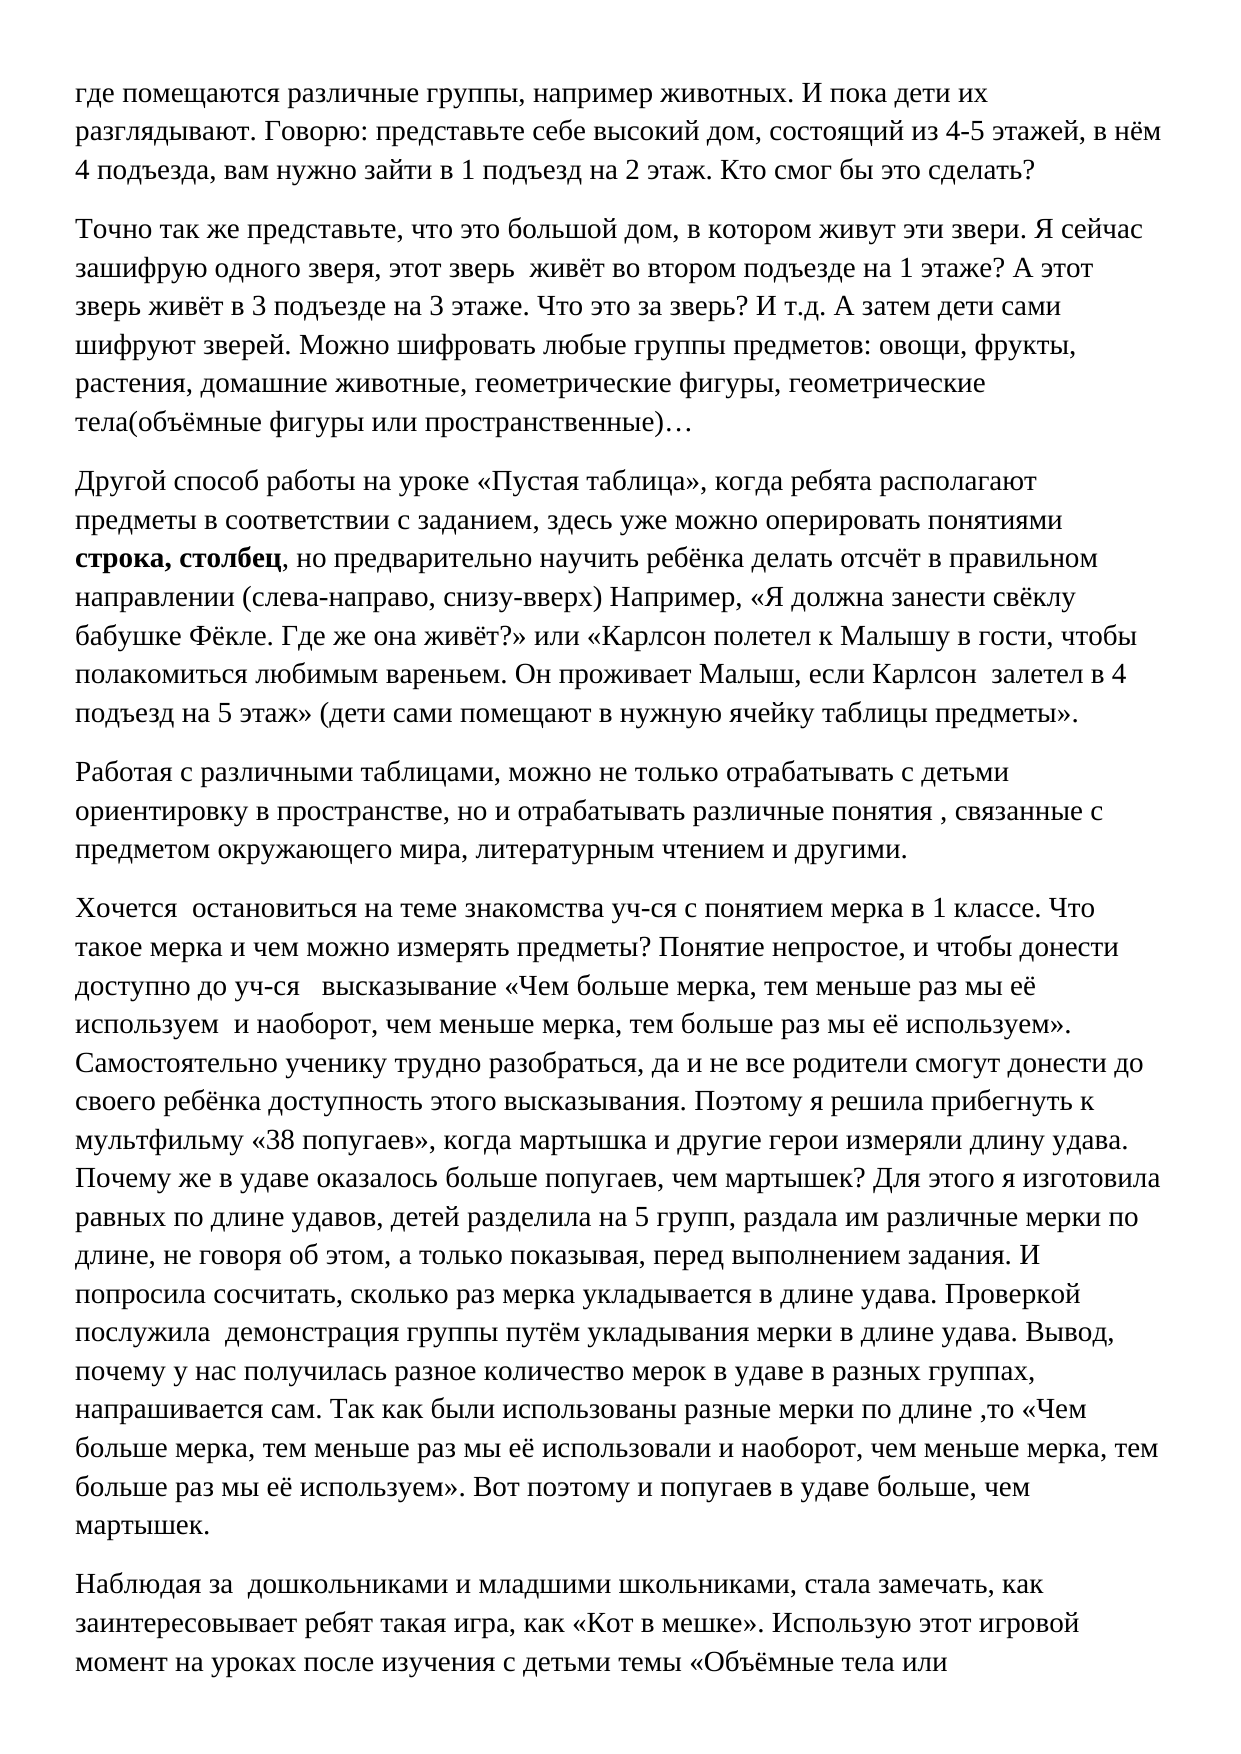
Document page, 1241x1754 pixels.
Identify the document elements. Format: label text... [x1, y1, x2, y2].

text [75, 1567, 1165, 1677]
text Точно так же представьте, что это большой дом, в котором живут эти звери. Я сейчас зашифрую одного зверя, этот зверь живёт во втором подъезде на 1 этаже? А этот зверь живёт в 3 подъезде на 3 этаже. Что это за зверь? И т.д. А затем дети сами шифруют зверей. Можно шифровать любые группы предметов: овощи, фрукты, растения, домашние животные, геометрические фигуры, геометрические тела(объёмные фигуры или пространственные)… [75, 211, 1165, 438]
text Работая с различными таблицами, можно не только отрабатывать с детьми ориентировку в пространстве, но и отрабатывать различные понятия , связанные с предметом окружающего мира, литературным чтением и другими. [75, 754, 1165, 865]
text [75, 75, 1165, 186]
text Хочется остановиться на теме знакомства уч-ся с понятием мерка в 1 классе. Что такое мерка и чем можно измерять предметы? Понятие непростое, и чтобы донести доступно до уч-ся высказывание «Чем больше мерка, тем меньше раз мы её используем и наоборот, чем меньше мерка, тем больше раз мы её используем». Самостоятельно ученику трудно разобраться, да и не все родители смогут донести до своего ребёнка доступность этого высказывания. Поэтому я решила прибегнуть к мультфильму «38 попугаев», когда мартышка и другие герои измеряли длину удава. Почему же в удаве оказалось больше попугаев, чем мартышек? Для этого я изготовила равных по длине удавов, детей разделила на 5 групп, раздала им различные мерки по длине, не говоря об этом, а только показывая, перед выполнением задания. И попросила сосчитать, сколько раз мерка укладывается в длине удава. Проверкой послужила демонстрация группы путём укладывания мерки в длине удава. Вывод, почему у нас получилась разное количество мерок в удаве в разных группах, напрашивается сам. Так как были использованы разные мерки по длине ,то «Чем больше мерка, тем меньше раз мы её использовали и наоборот, чем меньше мерка, тем больше раз мы её используем». Вот поэтому и попугаев в удаве больше, чем мартышек. [75, 891, 1165, 1541]
text Другой способ работы на уроке «Пустая таблица», когда ребята располагают предметы в соответствии с заданием, здесь уже можно оперировать понятиями строка, столбец, но предварительно научить ребёнка делать отсчёт в правильном направлении (слева-направо, снизу-вверх) Например, «Я должна занести свёклу бабушке Фёкле. Где же она живёт?» или «Карлсон полетел к Малышу в гости, чтобы полакомиться любимым вареньем. Он проживает Малыш, если Карлсон залетел в 4 подъезд на 5 этаж» (дети сами помещают в нужную ячейку таблицы предметы». [75, 463, 1165, 728]
